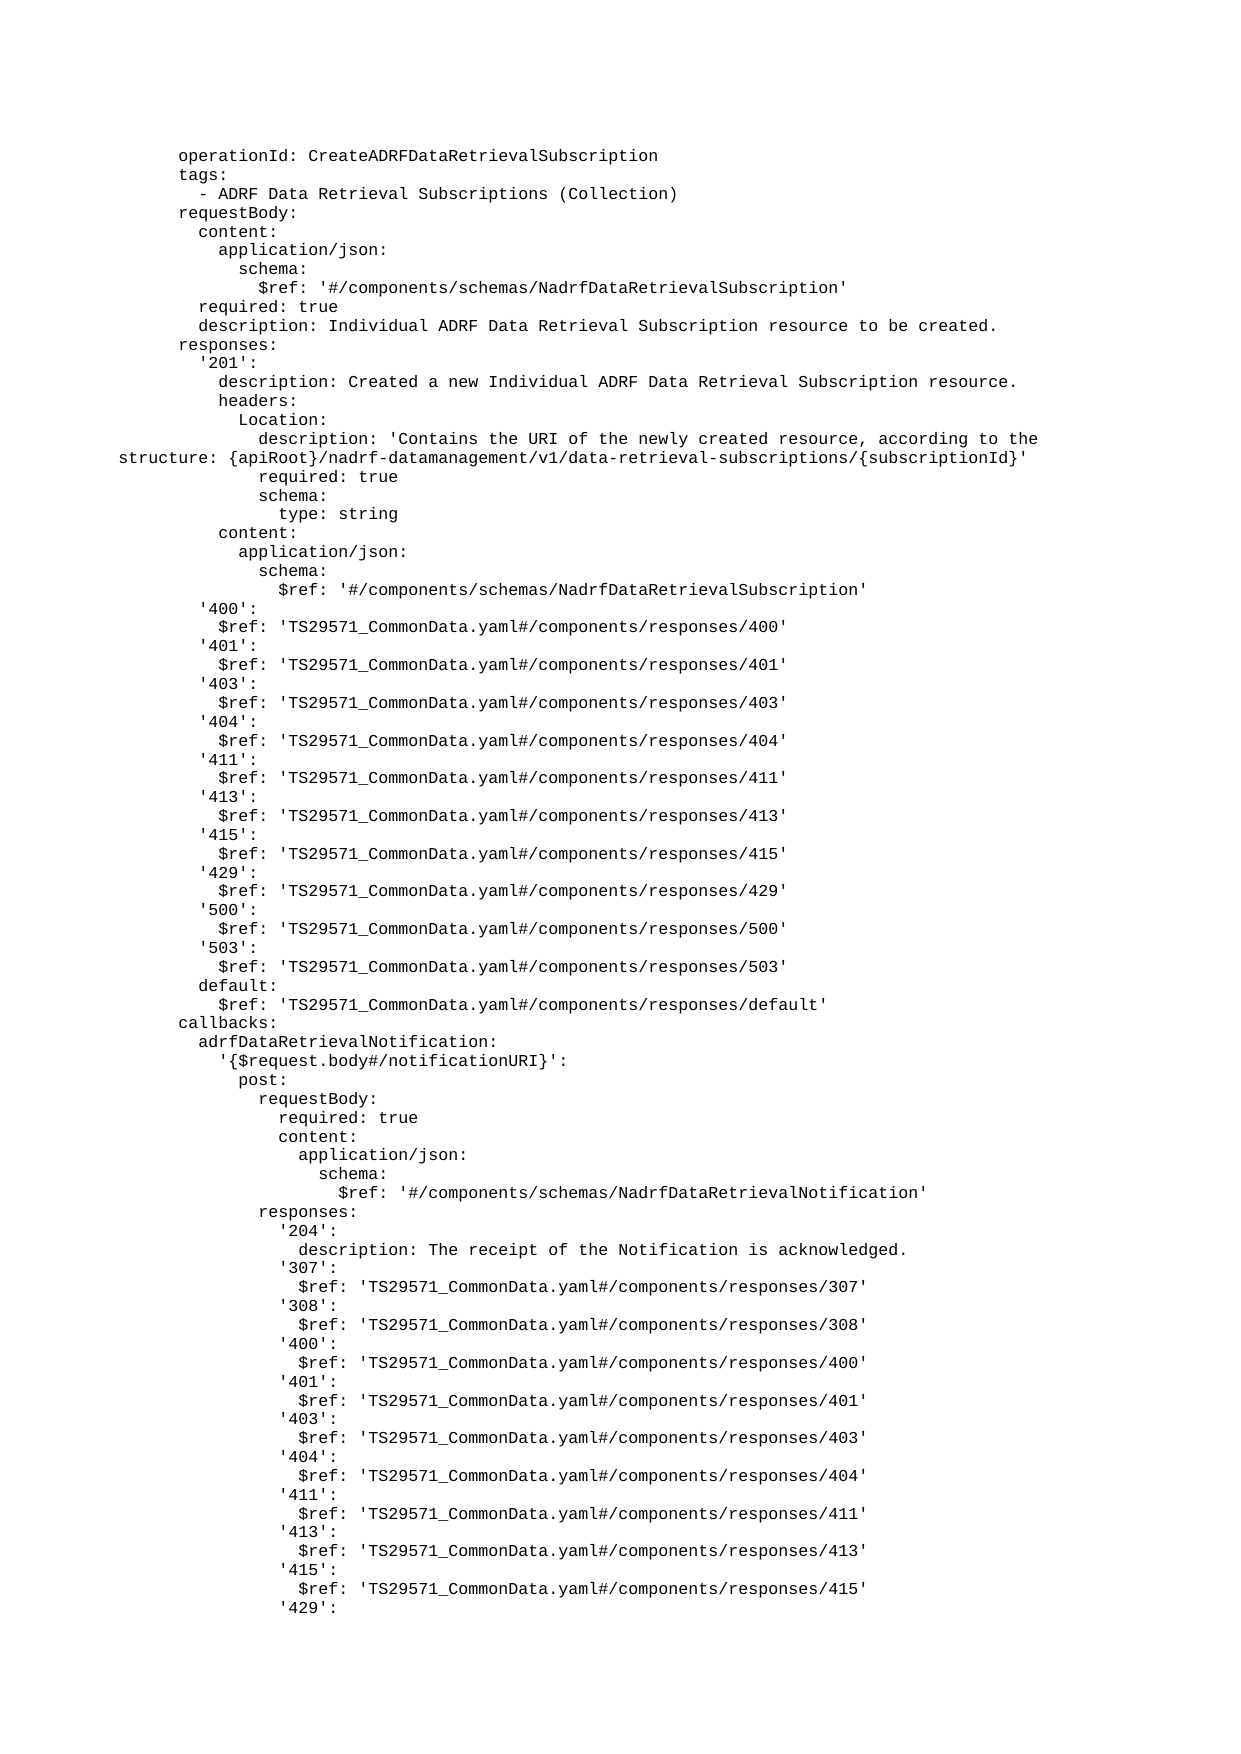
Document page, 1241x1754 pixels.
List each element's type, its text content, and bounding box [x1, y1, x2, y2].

text '413': [118, 1524, 1122, 1543]
text content: [118, 525, 1122, 544]
text $ref: '#/components/schemas/NadrfDataRetrievalNotification' [118, 1185, 1122, 1203]
text '403': [118, 676, 1122, 694]
text content: [118, 1128, 1122, 1147]
text schema: [118, 562, 1122, 581]
text '413': [118, 789, 1122, 808]
text $ref: '#/components/schemas/NadrfDataRetrievalSubscription' [118, 581, 1122, 600]
text $ref: 'TS29571_CommonData.yaml#/components/responses/503' [118, 958, 1122, 977]
text $ref: 'TS29571_CommonData.yaml#/components/responses/403' [118, 1430, 1122, 1449]
text '401': [118, 638, 1122, 657]
text $ref: 'TS29571_CommonData.yaml#/components/responses/413' [118, 1543, 1122, 1562]
text '503': [118, 939, 1122, 958]
text $ref: 'TS29571_CommonData.yaml#/components/responses/404' [118, 1467, 1122, 1486]
text description: Created a new Individual ADRF Data Retrieval Subscription resource. [118, 374, 1122, 393]
text '401': [118, 1373, 1122, 1392]
text '204': [118, 1222, 1122, 1241]
text required: true [118, 298, 1122, 317]
text schema: [118, 261, 1122, 280]
text default: [118, 977, 1122, 996]
text '415': [118, 826, 1122, 845]
text '404': [118, 1449, 1122, 1467]
text $ref: 'TS29571_CommonData.yaml#/components/responses/401' [118, 1392, 1122, 1411]
text application/json: [118, 544, 1122, 562]
text '404': [118, 713, 1122, 732]
text '403': [118, 1411, 1122, 1430]
text $ref: 'TS29571_CommonData.yaml#/components/responses/429' [118, 883, 1122, 902]
text description: The receipt of the Notification is acknowledged. [118, 1241, 1122, 1260]
text requestBody: [118, 1090, 1122, 1109]
text $ref: 'TS29571_CommonData.yaml#/components/responses/404' [118, 732, 1122, 751]
text Location: [118, 412, 1122, 431]
text '400': [118, 600, 1122, 619]
text required: true [118, 1109, 1122, 1128]
text '307': [118, 1260, 1122, 1279]
text post: [118, 1072, 1122, 1090]
text '429': [118, 1599, 1122, 1618]
text $ref: '#/components/schemas/NadrfDataRetrievalSubscription' [118, 280, 1122, 298]
text description: Individual ADRF Data Retrieval Subscription resource to be created. [118, 317, 1122, 336]
text $ref: 'TS29571_CommonData.yaml#/components/responses/400' [118, 1354, 1122, 1373]
text '308': [118, 1298, 1122, 1317]
text headers: [118, 393, 1122, 412]
text tags: [118, 167, 1122, 185]
text $ref: 'TS29571_CommonData.yaml#/components/responses/307' [118, 1279, 1122, 1298]
text '429': [118, 864, 1122, 883]
text '201': [118, 355, 1122, 374]
text $ref: 'TS29571_CommonData.yaml#/components/responses/308' [118, 1317, 1122, 1336]
text responses: [118, 336, 1122, 355]
text description: 'Contains the URI of the newly created resource, according to the structure: {apiRoot}/nadrf-datamanagement/v1/data-retrieval-subscriptions/{subscriptionId}' [118, 431, 1122, 468]
text callbacks: [118, 1015, 1122, 1034]
text responses: [118, 1203, 1122, 1222]
text operationId: CreateADRFDataRetrievalSubscription [118, 148, 1122, 167]
text content: [118, 223, 1122, 242]
text requestBody: [118, 204, 1122, 223]
text $ref: 'TS29571_CommonData.yaml#/components/responses/401' [118, 657, 1122, 676]
text '415': [118, 1562, 1122, 1581]
text application/json: [118, 1147, 1122, 1166]
text $ref: 'TS29571_CommonData.yaml#/components/responses/411' [118, 770, 1122, 789]
text - ADRF Data Retrieval Subscriptions (Collection) [118, 185, 1122, 204]
text '411': [118, 751, 1122, 770]
text $ref: 'TS29571_CommonData.yaml#/components/responses/default' [118, 996, 1122, 1015]
text $ref: 'TS29571_CommonData.yaml#/components/responses/411' [118, 1505, 1122, 1524]
text '411': [118, 1486, 1122, 1505]
text schema: [118, 487, 1122, 506]
text adrfDataRetrievalNotification: [118, 1034, 1122, 1053]
text $ref: 'TS29571_CommonData.yaml#/components/responses/415' [118, 845, 1122, 864]
text $ref: 'TS29571_CommonData.yaml#/components/responses/415' [118, 1581, 1122, 1599]
text '{$request.body#/notificationURI}': [118, 1053, 1122, 1072]
text $ref: 'TS29571_CommonData.yaml#/components/responses/413' [118, 808, 1122, 826]
text '400': [118, 1336, 1122, 1354]
text application/json: [118, 242, 1122, 261]
text type: string [118, 506, 1122, 525]
text $ref: 'TS29571_CommonData.yaml#/components/responses/500' [118, 921, 1122, 939]
text '500': [118, 902, 1122, 921]
text schema: [118, 1166, 1122, 1185]
text required: true [118, 468, 1122, 487]
text $ref: 'TS29571_CommonData.yaml#/components/responses/400' [118, 619, 1122, 638]
text $ref: 'TS29571_CommonData.yaml#/components/responses/403' [118, 694, 1122, 713]
